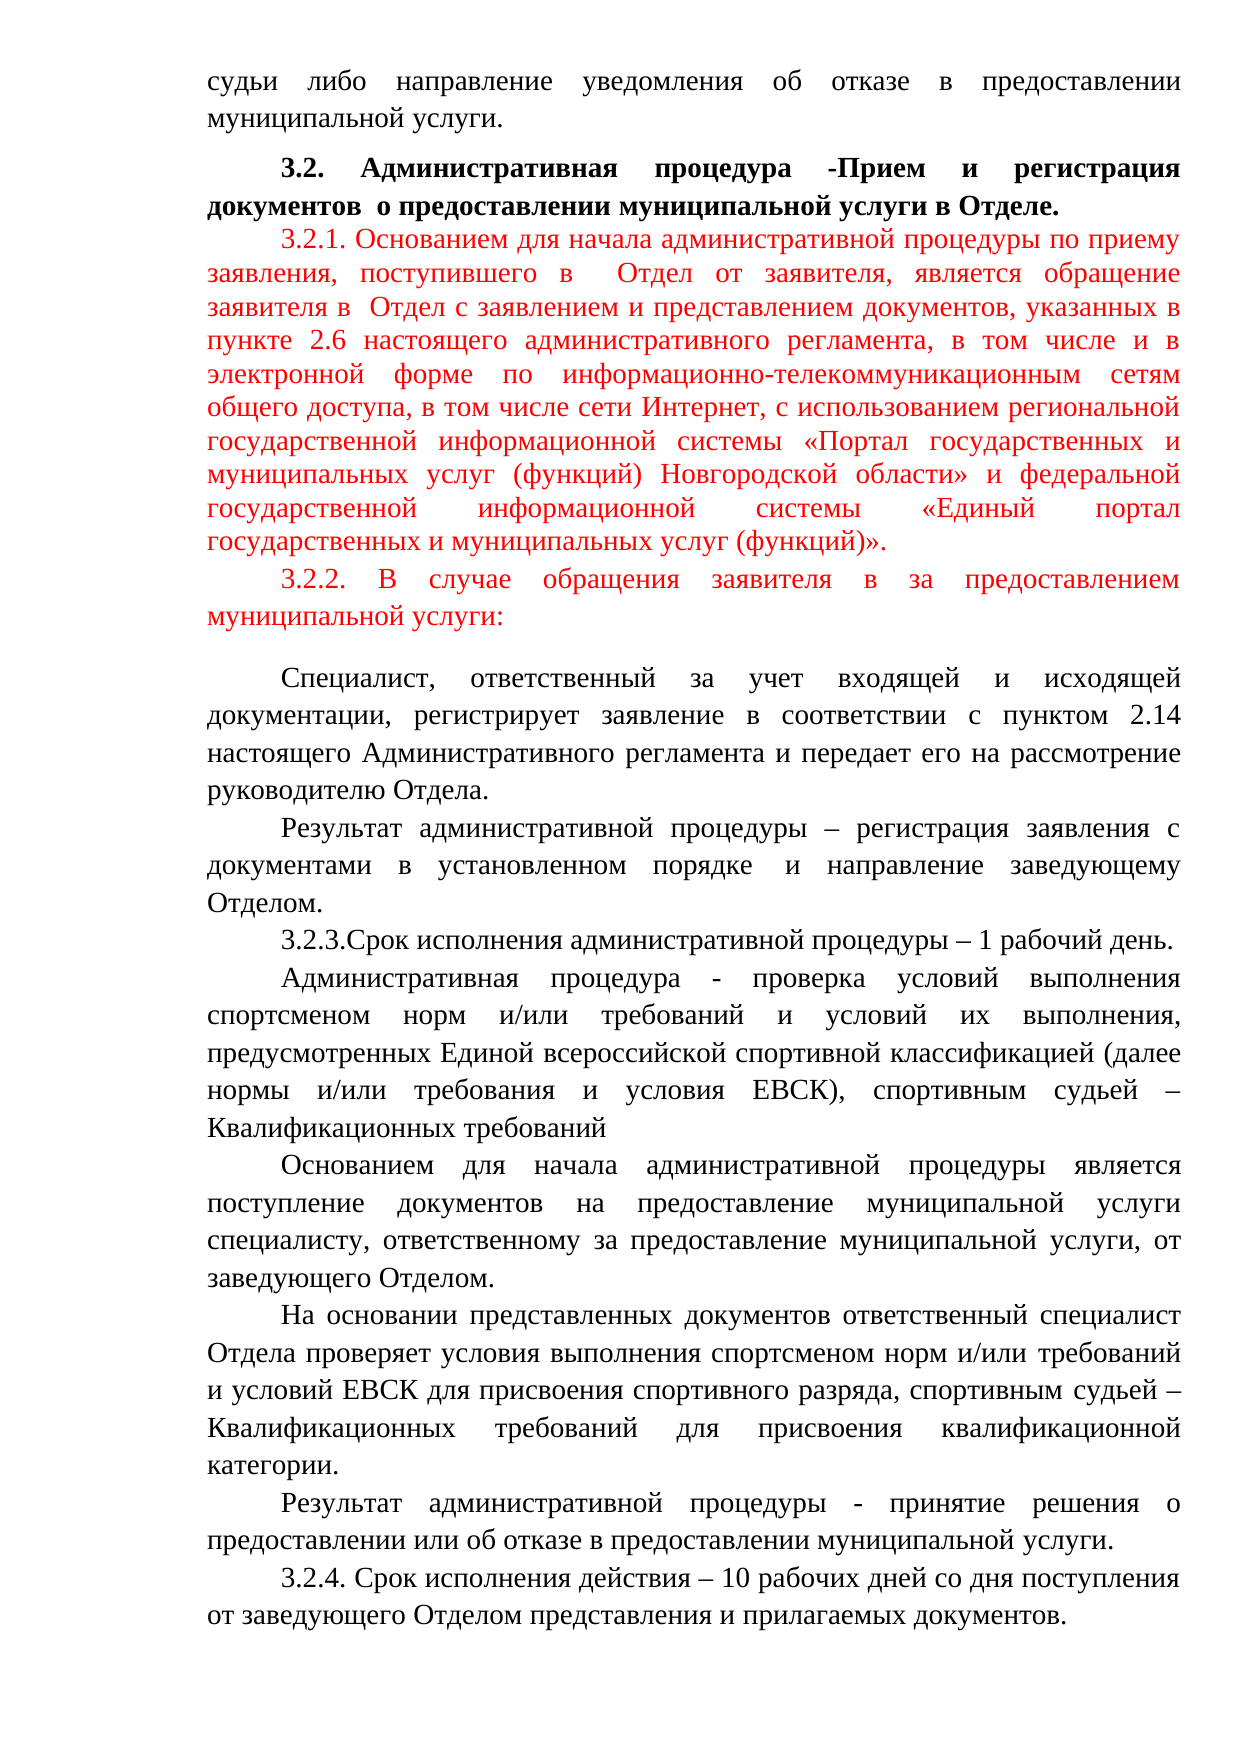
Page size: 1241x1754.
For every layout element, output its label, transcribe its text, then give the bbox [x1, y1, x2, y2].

list Основанием для начала административной процедуры является поступление документов на предоставление муниципальной услуги специалисту, ответственному за предоставление муниципальной услуги, от заведующего Отделом. [207, 1143, 1181, 1293]
list Результат административной процедуры - принятие решения о предоставлении или об отказе в предоставлении муниципальной услуги. [207, 1481, 1181, 1556]
list Административная процедура - проверка условий выполнения спортсменом норм и/или требований и условий их выполнения, предусмотренных Единой всероссийской спортивной классификацией (далее нормы и/или требования и условия ЕВСК), спортивным судьей – Квалификационных требований [207, 956, 1181, 1143]
list Специалист, ответственный за учет входящей и исходящей документации, регистрирует заявление в соответствии с пунктом 2.14 настоящего Административного регламента и передает его на рассмотрение руководителю Отдела. [207, 656, 1181, 806]
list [207, 59, 1181, 134]
subtitle 3.2. Административная процедура -Прием и регистрация документов о предоставлении муниципальной услуги в Отделе. [207, 147, 1181, 222]
list 3.2.4. Срок исполнения действия – 10 рабочих дней со дня поступления от заведующего Отделом представления и прилагаемых документов. [207, 1556, 1181, 1631]
list На основании представленных документов ответственный специалист Отдела проверяет условия выполнения спортсменом норм и/или требований и условий ЕВСК для присвоения спортивного разряда, спортивным судьей – Квалификационных требований для присвоения квалификационной категории. [207, 1293, 1181, 1481]
text 3.2.1. Основанием для начала административной процедуры по приему заявления, поступившего в Отдел от заявителя, является обращение заявителя в Отдел с заявлением и представлением документов, указанных в пункте 2.6 настоящего административного регламента, в том числе и в электронной форме по информационно-телекоммуникационным сетям общего доступа, в том числе сети Интернет, с использованием региональной государственной информационной системы «Портал государственных и муниципальных услуг (функций) Новгородской области» и федеральной государственной информационной системы «Единый портал государственных и муниципальных услуг (функций)». [207, 222, 1181, 557]
list Результат административной процедуры – регистрация заявления с документами в установленном порядке и направление заведующему Отделом. [207, 806, 1181, 918]
list 3.2.3.Срок исполнения административной процедуры – 1 рабочий день. [207, 918, 1181, 956]
text 3.2.2. В случае обращения заявителя в за предоставлением муниципальной услуги: [207, 557, 1181, 632]
